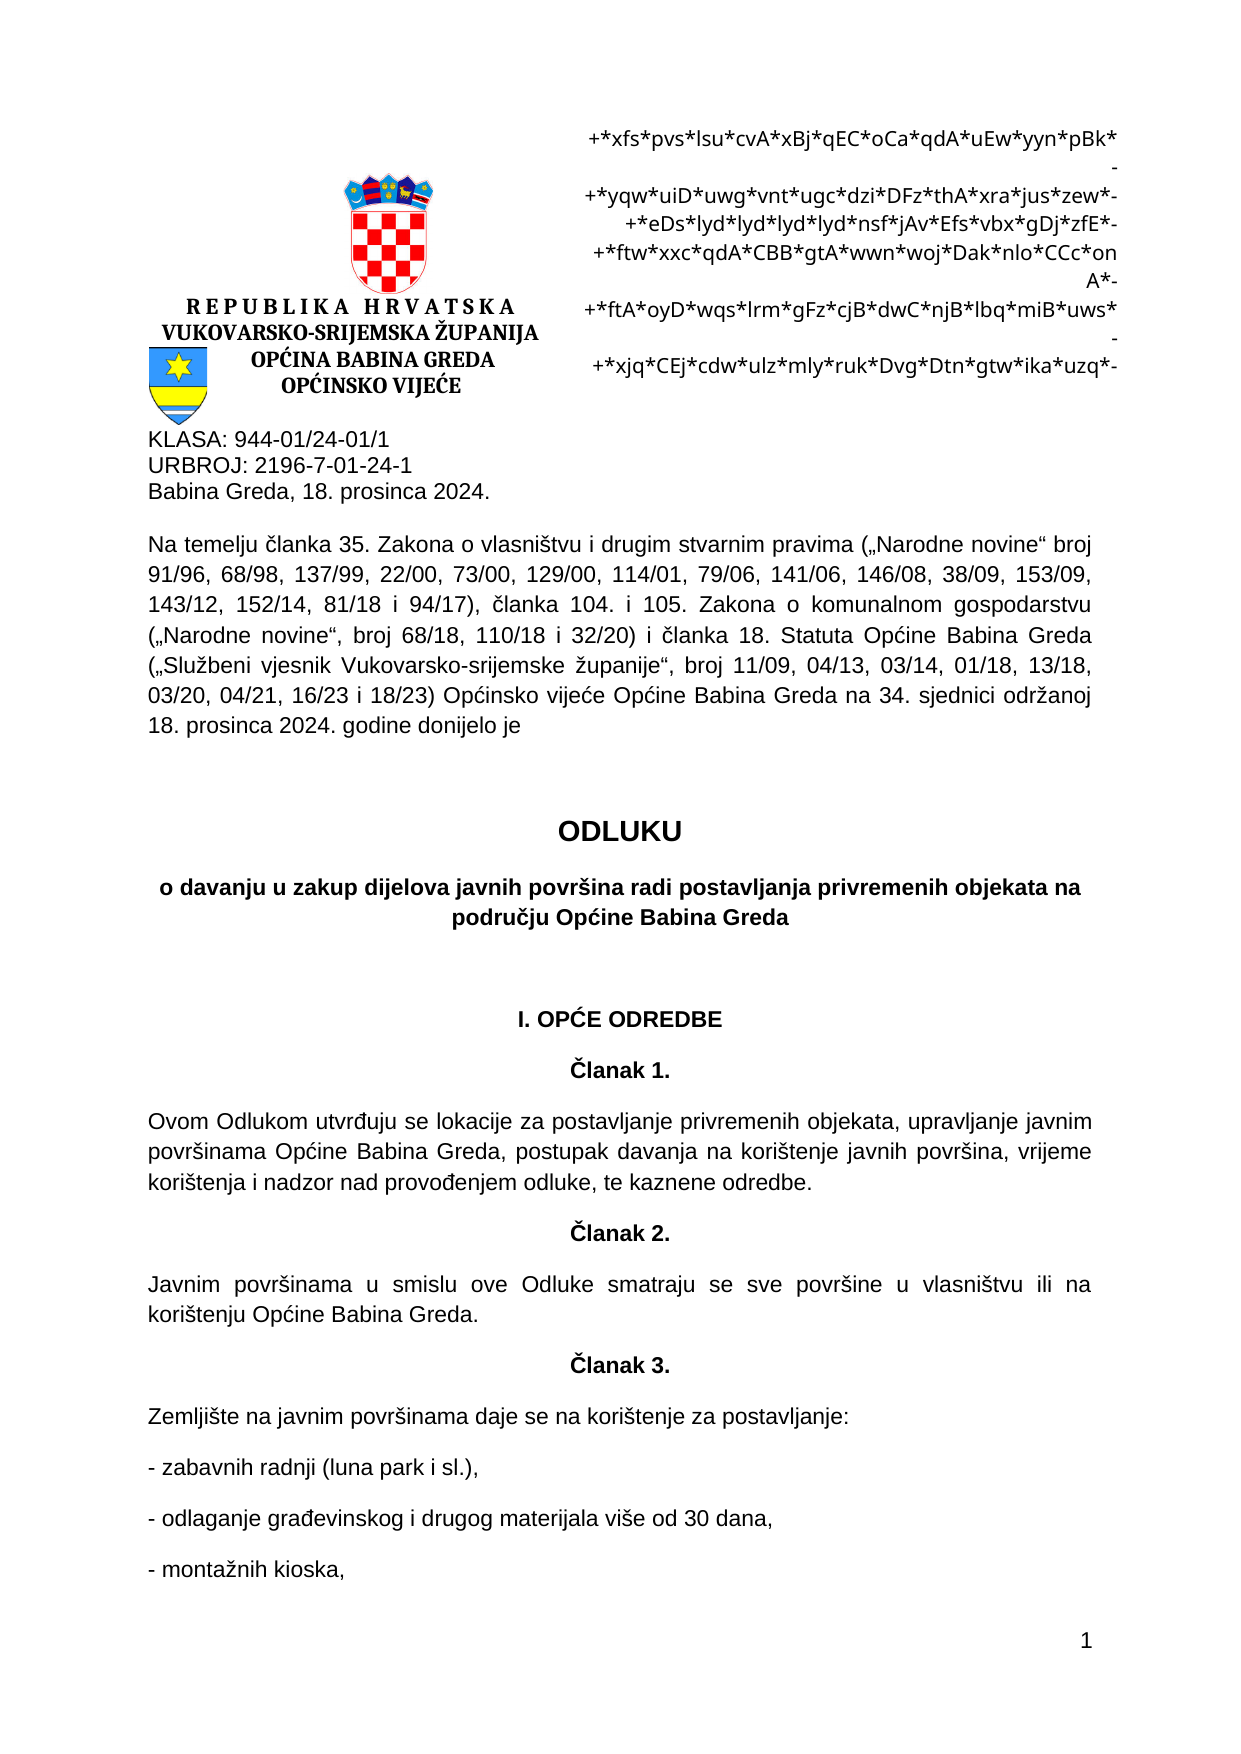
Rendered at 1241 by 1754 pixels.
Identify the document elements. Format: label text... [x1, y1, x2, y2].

text Članak 1. [148, 1057, 1093, 1083]
text Članak 3. [148, 1352, 1093, 1378]
text KLASA: 944-01/24-01/1 [148, 426, 1093, 452]
text I. OPĆE ODREDBE [148, 1006, 1093, 1032]
text Na temelju članka 35. Zakona o vlasništvu i drugim stvarnim pravima („Narodne novine“ broj 91/96, 68/98, 137/99, 22/00, 73/00, 129/00, 114/01, 79/06, 141/06, 146/08, 38/09, 153/09, 143/12, 152/14, 81/18 i 94/17), članka 104. i 105. Zakona o komunalnom gospodarstvu („Narodne novine“, broj 68/18, 110/18 i 32/20) i članka 18. Statuta Općine Babina Greda („Službeni vjesnik Vukovarsko-srijemske županije“, broj 11/09, 04/13, 03/14, 01/18, 13/18, 03/20, 04/21, 16/23 i 18/23) Općinsko vijeće Općine Babina Greda na 34. sjednici održanoj 18. prosinca 2024. godine donijelo je [148, 531, 1093, 738]
text - odlaganje građevinskog i drugog materijala više od 30 dana, [148, 1505, 1093, 1531]
text Babina Greda, 18. prosinca 2024. [148, 478, 1093, 504]
text Članak 2. [148, 1219, 1093, 1246]
text URBROJ: 2196-7-01-24-1 [148, 452, 1093, 478]
text Javnim površinama u smislu ove Odluke smatraju se sve površine u vlasništvu ili na korištenju Općine Babina Greda. [148, 1271, 1093, 1327]
text Ovom Odlukom utvrđuju se lokacije za postavljanje privremenih objekata, upravljanje javnim površinama Općine Babina Greda, postupak davanja na korištenje javnih površina, vrijeme korištenja i nadzor nad provođenjem odluke, te kaznene odredbe. [148, 1108, 1093, 1195]
text - montažnih kioska, [148, 1556, 1093, 1582]
text Zemljište na javnim površinama daje se na korištenje za postavljanje: [148, 1403, 1093, 1429]
picture [147, 347, 207, 423]
text - zabavnih radnji (luna park i sl.), [148, 1454, 1093, 1480]
picture [343, 173, 434, 294]
text ODLUKU [148, 814, 1093, 848]
table_header +*xfs*pvs*lsu*cvA*xBj*qEC*oCa*qdA*uEw*yyn*pBk*- +*yqw*uiD*uwg*vnt*ugc*dzi*DFz*thA*xra*jus*zew*- +*eDs*lyd*lyd*lyd*lyd*nsf*jAv*Efs*vbx*gDj*zfE*- +*ftw*xxc*qdA*CBB*gtA*wwn*woj*Dak*nlo*CCc*onA*- +*ftA*oyD*wqs*lrm*gFz*cjB*dwC*njB*lbq*miB*uws*- +*xjq*CEj*cdw*ulz*mly*ruk*Dvg*Dtn*gtw*ika*uzq*- [572, 124, 1201, 406]
text o davanju u zakup dijelova javnih površina radi postavljanja privremenih objekata na području Općine Babina Greda [148, 874, 1093, 930]
text OPĆINA BABINA GREDA OPĆINSKO VIJEĆE [148, 346, 225, 399]
text OPĆINA BABINA GREDA OPĆINSKO VIJEĆE [461, 346, 572, 399]
